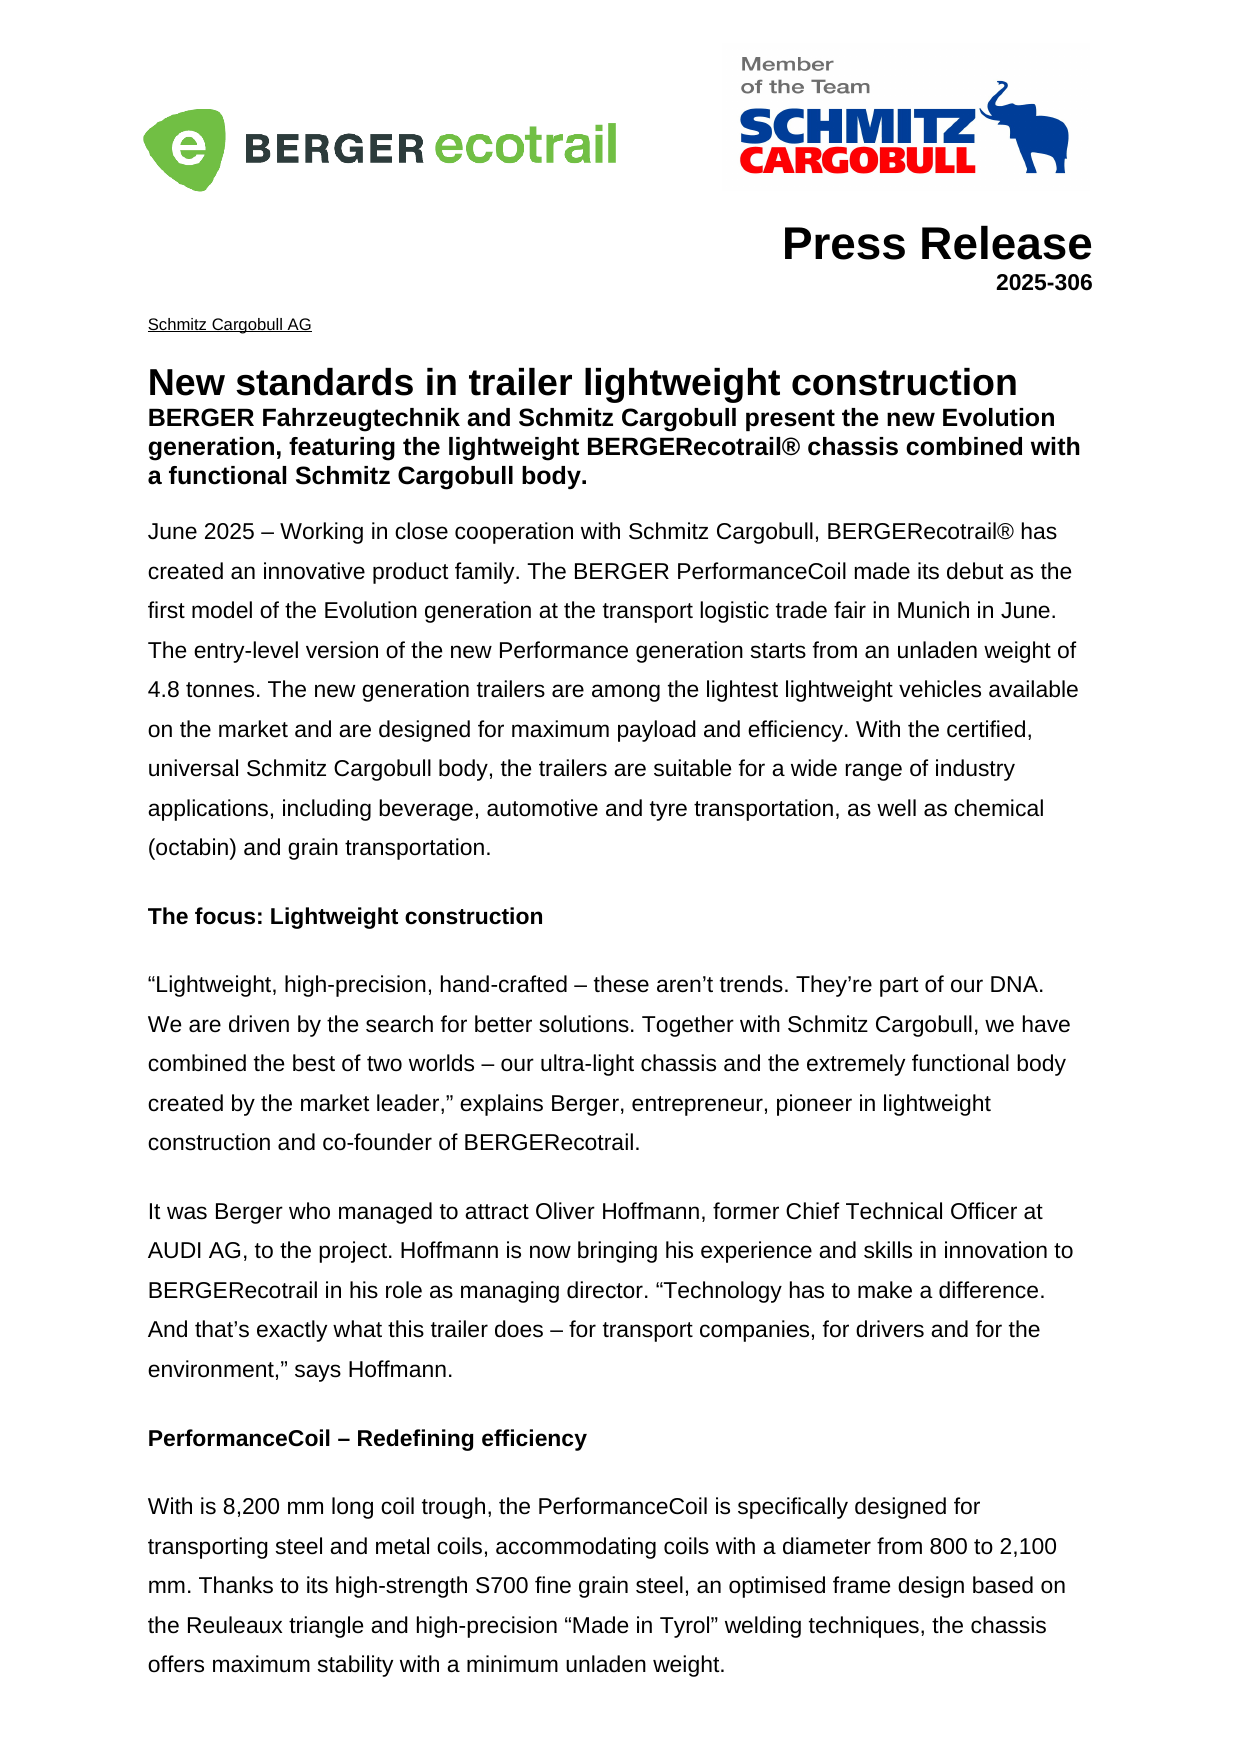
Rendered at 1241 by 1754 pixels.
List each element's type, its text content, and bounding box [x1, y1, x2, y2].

picture [124, 86, 631, 213]
text 2025-306 [148, 269, 1093, 295]
text Schmitz Cargobull AG [148, 314, 1093, 334]
text New standards in trailer lightweight construction BERGER Fahrzeugtechnik and Schmitz Cargobull present the new Evolution generation, featuring the lightweight BERGERecotrail® chassis combined with a functional Schmitz Cargobull body. [148, 334, 1093, 489]
text The entry-level version of the new Performance generation starts from an unladen weight of 4.8 tonnes. The new generation trailers are among the lightest lightweight vehicles available on the market and are designed for maximum payload and efficiency. With the certified, universal Schmitz Cargobull body, the trailers are suitable for a wide range of industry applications, including beverage, automotive and tyre transportation, as well as chemical (octabin) and grain transportation. [148, 637, 1093, 860]
text PerformanceCoil – Redefining efficiency [148, 1424, 1093, 1451]
text Press Release [443, 216, 1093, 269]
text With is 8,200 mm long coil trough, the PerformanceCoil is specifically designed for transporting steel and metal coils, accommodating coils with a diameter from 800 to 2,100 mm. Thanks to its high-strength S700 fine grain steel, an optimised frame design based on the Reuleaux triangle and high-precision “Made in Tyrol” welding techniques, the chassis offers maximum stability with a minimum unladen weight. [148, 1493, 1093, 1677]
text “Lightweight, high-precision, hand-crafted – these aren’t trends. They’re part of our DNA. We are driven by the search for better solutions. Together with Schmitz Cargobull, we have combined the best of two worlds – our ultra-light chassis and the extremely functional body created by the market leader,” explains Berger, entrepreneur, pioneer in lightweight construction and co-founder of BERGERecotrail. [148, 971, 1093, 1156]
text It was Berger who managed to attract Oliver Hoffmann, former Chief Technical Officer at AUDI AG, to the project. Hoffmann is now bringing his experience and skills in innovation to BERGERecotrail in his role as managing director. “Technology has to make a difference. And that’s exactly what this trailer does – for transport companies, for drivers and for the environment,” says Hoffmann. [148, 1198, 1093, 1382]
text The focus: Lightweight construction [148, 903, 1093, 929]
picture [721, 43, 1090, 191]
text June 2025 – Working in close cooperation with Schmitz Cargobull, BERGERecotrail® has created an innovative product family. The BERGER PerformanceCoil made its debut as the first model of the Evolution generation at the transport logistic trade fair in Munich in June. [148, 518, 1093, 623]
